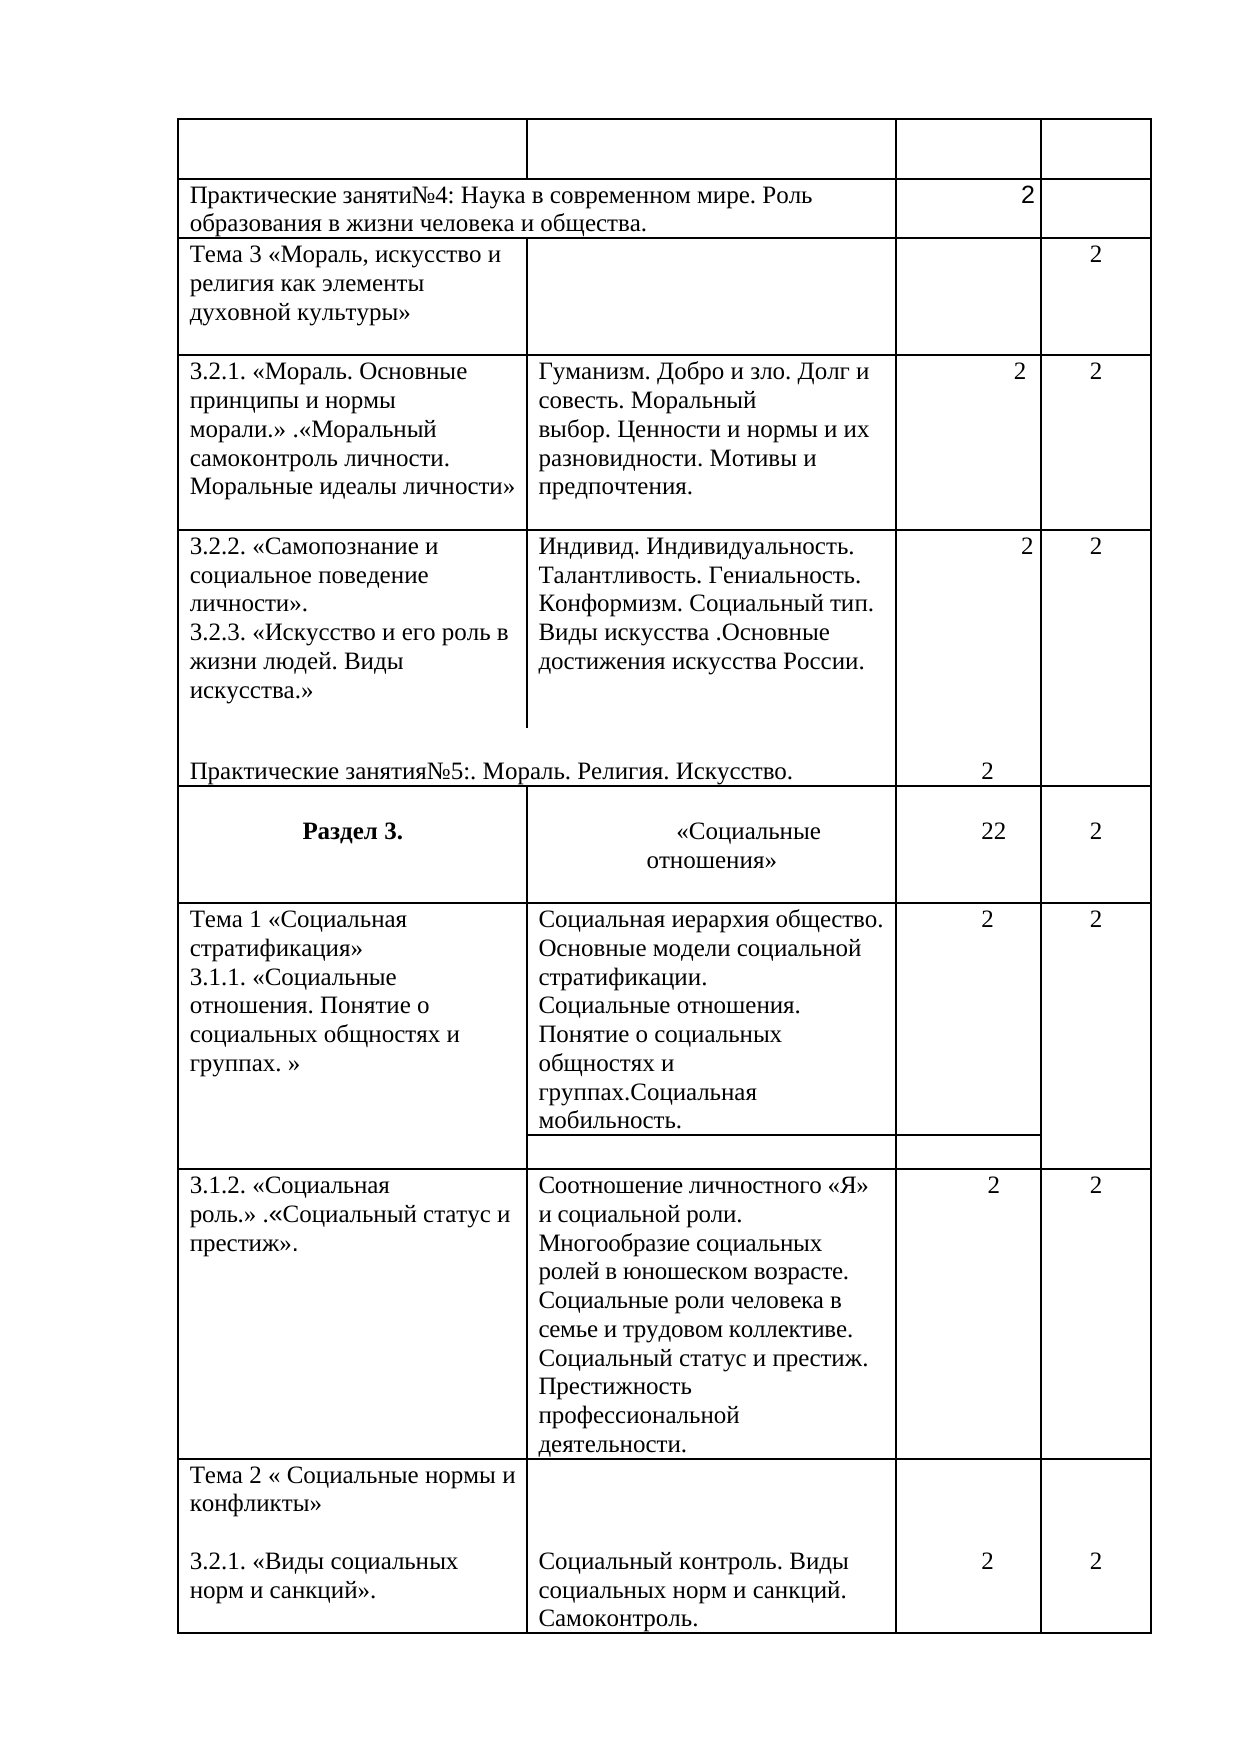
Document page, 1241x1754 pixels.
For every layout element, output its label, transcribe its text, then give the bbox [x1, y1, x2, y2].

table_cell 2 2 2 [897, 531, 1040, 728]
table_cell 2 [897, 1170, 1040, 1458]
table_cell 2 [897, 904, 1040, 1134]
table_cell Раздел 3. [179, 787, 526, 902]
table_cell Практические заняти№4: Наука в современном мире. Роль образования в жизни человека и общества. [179, 180, 895, 237]
table_cell [1042, 728, 1150, 785]
table_cell Гуманизм. Добро и зло. Долг и совесть. Моральный выбор. Ценности и нормы и их разновидности. Мотивы и предпочтения. [528, 356, 895, 529]
table_cell 2 [1042, 1460, 1150, 1632]
table_cell Тема 1 «Социальная стратификация» 3.1.1. «Социальные отношения. Понятие о социальных общностях и группах. » [179, 904, 526, 1168]
table_cell [897, 239, 1040, 354]
table_cell 2 [1042, 531, 1150, 728]
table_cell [528, 120, 895, 178]
table_cell 22 [897, 787, 1040, 902]
table_cell Практические занятия№5:. Мораль. Религия. Искусство. [179, 728, 895, 785]
table_cell Соотношение личностного «Я» и социальной роли. Многообразие социальных ролей в юношеском возрасте. Социальные роли человека в семье и трудовом коллективе. Социальный статус и престиж. Престижность профессиональной деятельности. [528, 1170, 895, 1458]
table_cell 2 [1042, 787, 1150, 902]
table_cell Социальный контроль. Виды социальных норм и санкций. Самоконтроль. [528, 1460, 895, 1632]
table_cell 3.2.2. «Самопознание и социальное поведение личности». 3.2.3. «Искусство и его роль в жизни людей. Виды искусства.» [179, 531, 526, 728]
table_cell Тема 3 «Мораль, искусство и религия как элементы духовной культуры» [179, 239, 526, 354]
table_cell [528, 239, 895, 354]
table_cell Индивид. Индивидуальность. Талантливость. Гениальность. Конформизм. Социальный тип. Виды искусства .Основные достижения искусства России. [528, 531, 895, 728]
table_cell 2 [1042, 120, 1150, 178]
table_cell 2 [1042, 239, 1150, 354]
table_cell Социальная иерархия общество. Основные модели социальной стратификации. Социальные отношения. Понятие о социальных общностях и группах.Социальная мобильность. [528, 904, 895, 1134]
table_cell [528, 1136, 895, 1168]
table_cell 3.1.2. «Социальная роль.» .«Социальный статус и престиж». [179, 1170, 526, 1458]
table_cell [897, 1136, 1040, 1168]
table_cell 3.2.1. «Мораль. Основные принципы и нормы морали.» .«Моральный самоконтроль личности. Моральные идеалы личности» [179, 356, 526, 529]
table_cell 2 [897, 728, 1040, 785]
table_cell 2 [1042, 1170, 1150, 1458]
table_cell 2 [1042, 904, 1150, 1168]
table_cell 2 [897, 1460, 1040, 1632]
table_cell 2 [1042, 356, 1150, 529]
table_cell Тема 2 « Социальные нормы и конфликты» 3.2.1. «Виды социальных норм и санкций». [179, 1460, 526, 1632]
table_cell 2 [897, 356, 1040, 529]
table_cell [1042, 180, 1150, 237]
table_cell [897, 120, 1040, 178]
table_cell 2 [897, 180, 1040, 237]
table_cell «Социальные отношения» [528, 787, 895, 902]
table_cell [179, 120, 526, 178]
